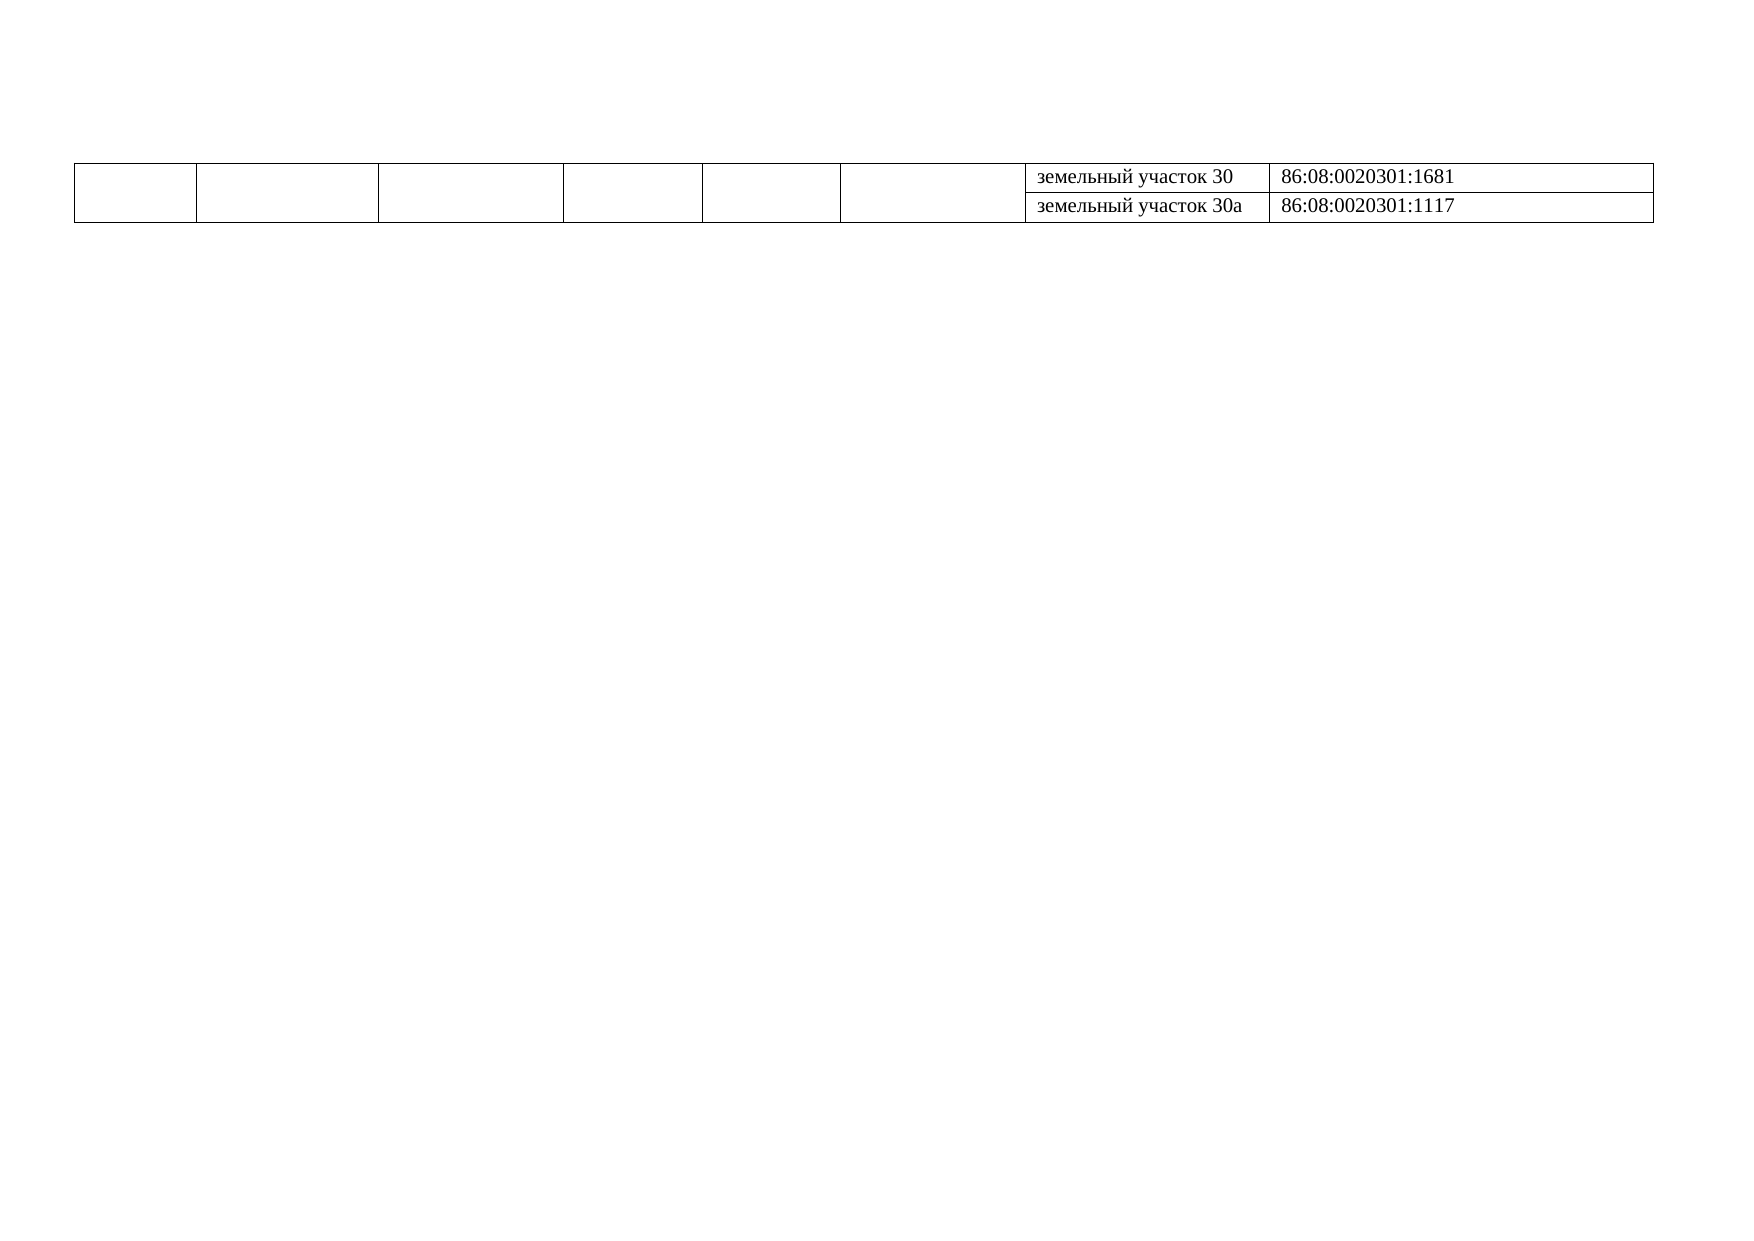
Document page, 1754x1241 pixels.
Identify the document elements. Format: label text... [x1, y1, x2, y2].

table_cell 86:08:0020301:1117 [1270, 193, 1653, 222]
table_cell земельный участок 30а [1026, 193, 1269, 222]
table_cell 86:08:0020301:1681 [1270, 164, 1653, 192]
table_cell земельный участок 30 [1026, 164, 1269, 192]
